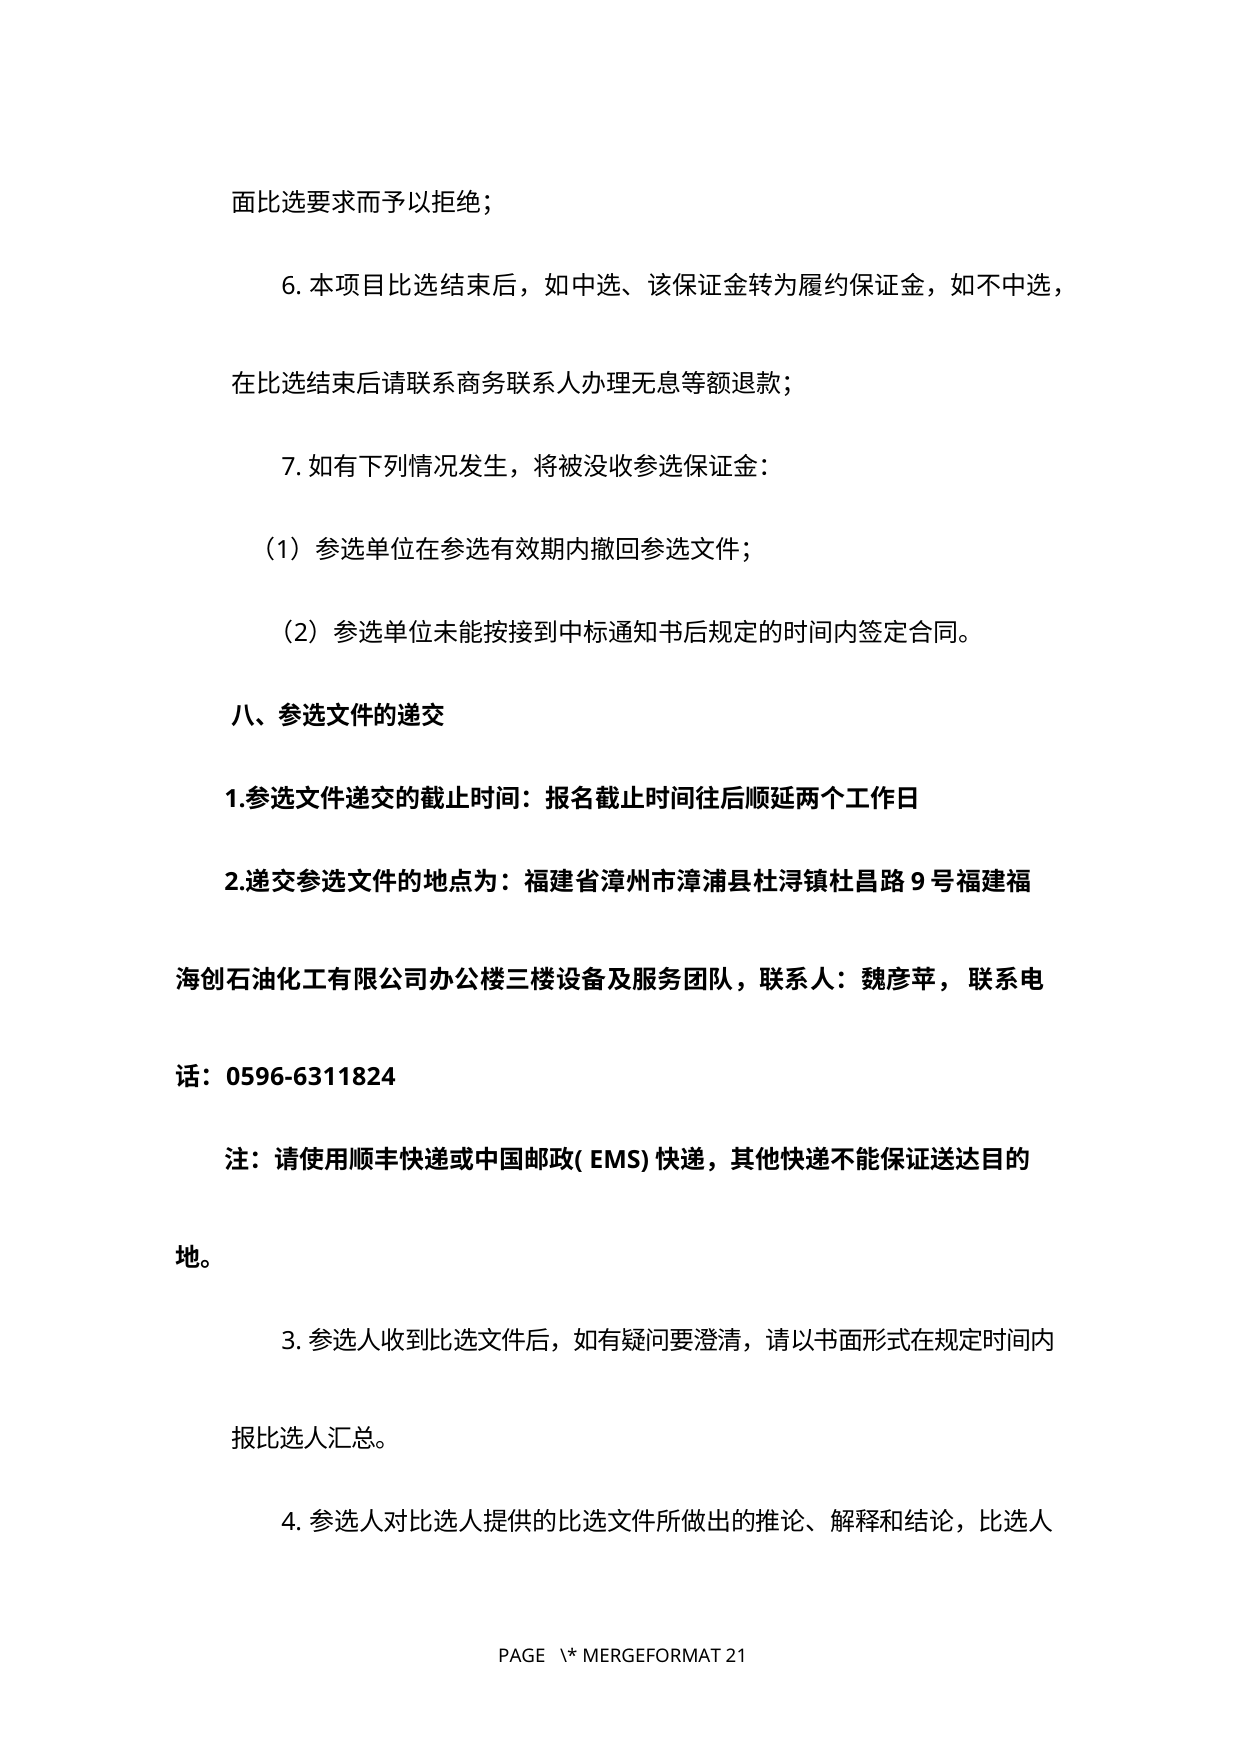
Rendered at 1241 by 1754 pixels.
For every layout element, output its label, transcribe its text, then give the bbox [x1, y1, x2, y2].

subtitle 注：请使用顺丰快递或中国邮政( EMS) 快递，其他快递不能保证送达目的地。 [175, 1126, 1054, 1288]
text （1）参选单位在参选有效期内撤回参选文件； [231, 515, 1053, 580]
text （2）参选单位未能按接到中标通知书后规定的时间内签定合同。 [231, 598, 1065, 663]
text 7. 如有下列情况发生，将被没收参选保证金： [231, 432, 1053, 497]
text 6. 本项目比选结束后，如中选、该保证金转为履约保证金，如不中选，在比选结束后请联系商务联系人办理无息等额退款； [231, 251, 1053, 414]
subtitle 1.参选文件递交的截止时间：报名截止时间往后顺延两个工作日 [175, 764, 1054, 829]
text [231, 1487, 1054, 1552]
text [231, 168, 1053, 233]
subtitle 八、参选文件的递交 [231, 681, 1065, 746]
subtitle 2.递交参选文件的地点为：福建省漳州市漳浦县杜浔镇杜昌路9号福建福海创石油化工有限公司办公楼三楼设备及服务团队，联系人：魏彦苹， 联系电话：0596-6311824 [175, 847, 1054, 1107]
text 3. 参选人收到比选文件后，如有疑问要澄清，请以书面形式在规定时间内报比选人汇总。 [231, 1306, 1065, 1469]
